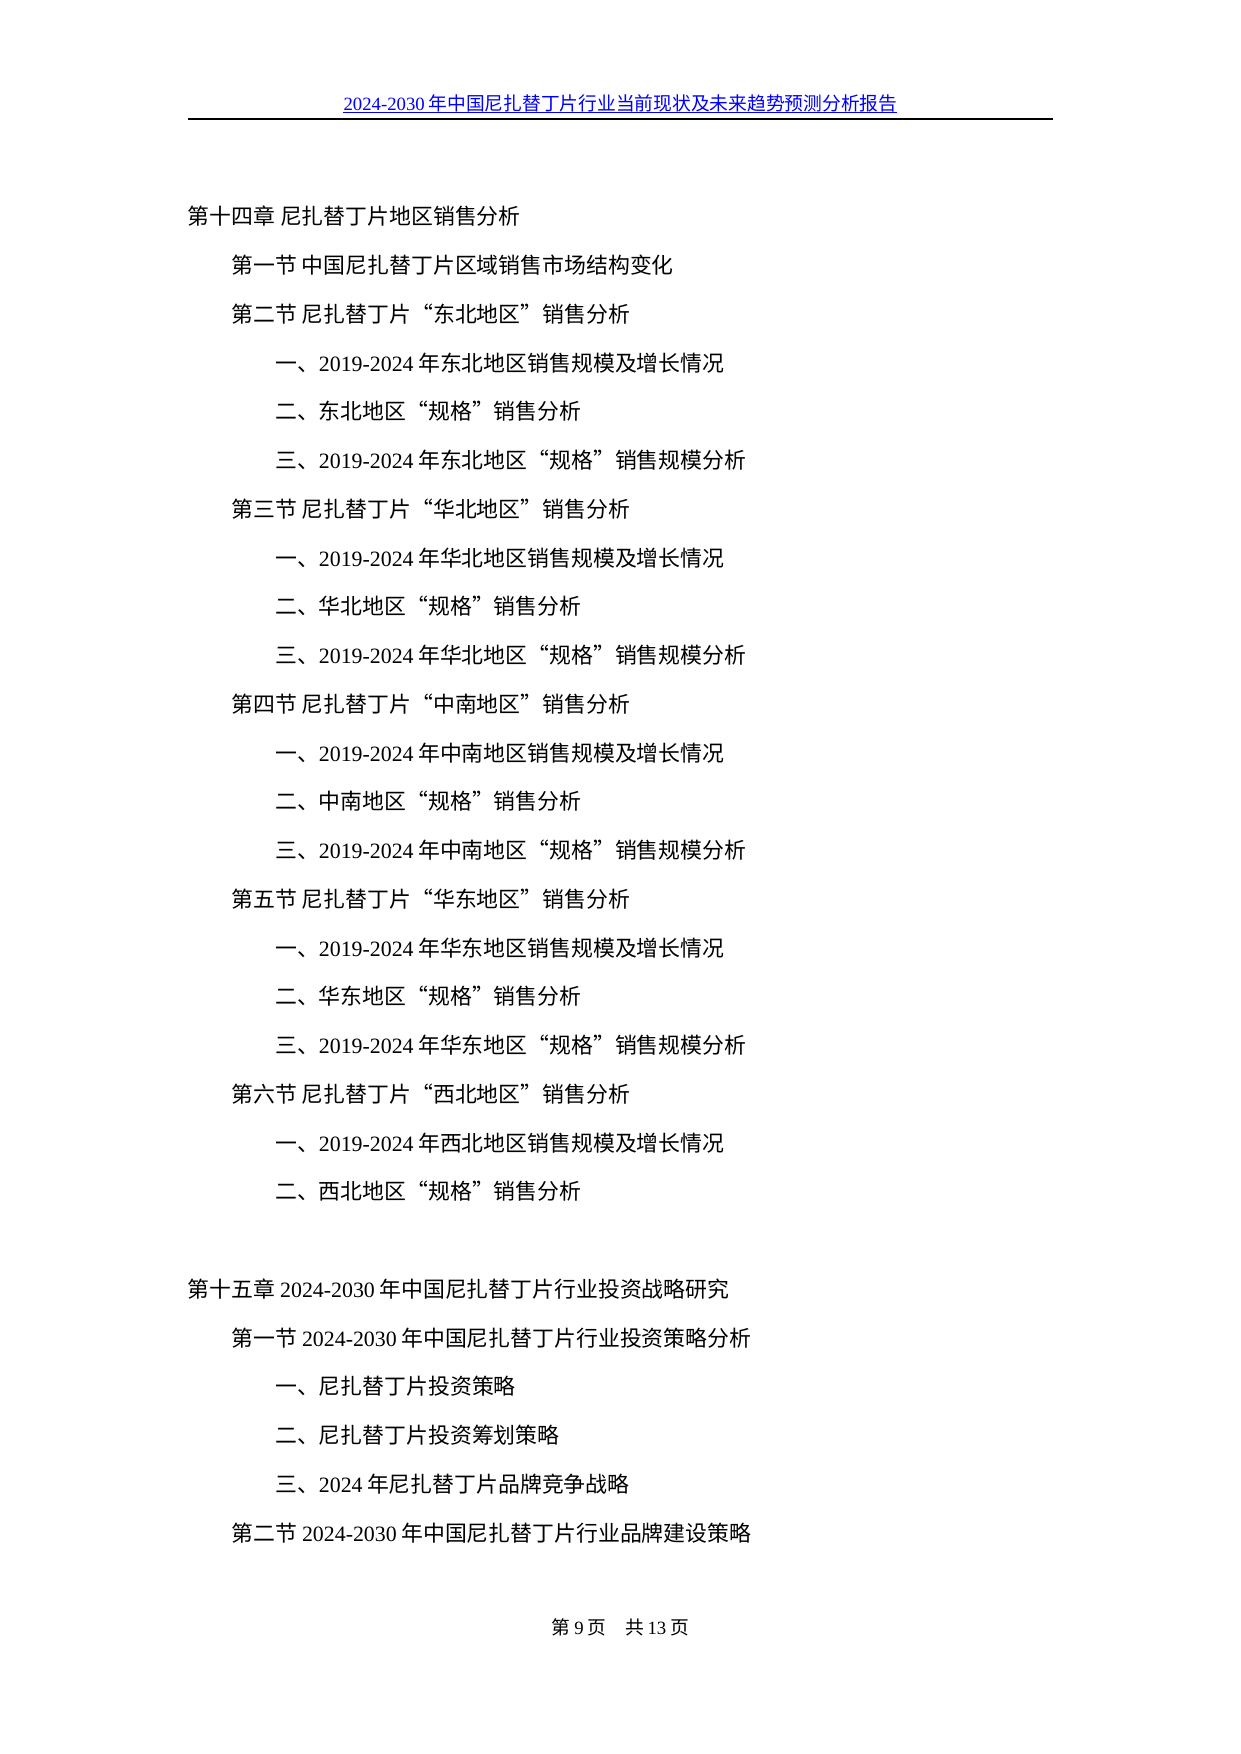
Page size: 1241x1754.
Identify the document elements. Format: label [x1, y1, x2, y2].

text [187, 150, 1053, 1548]
